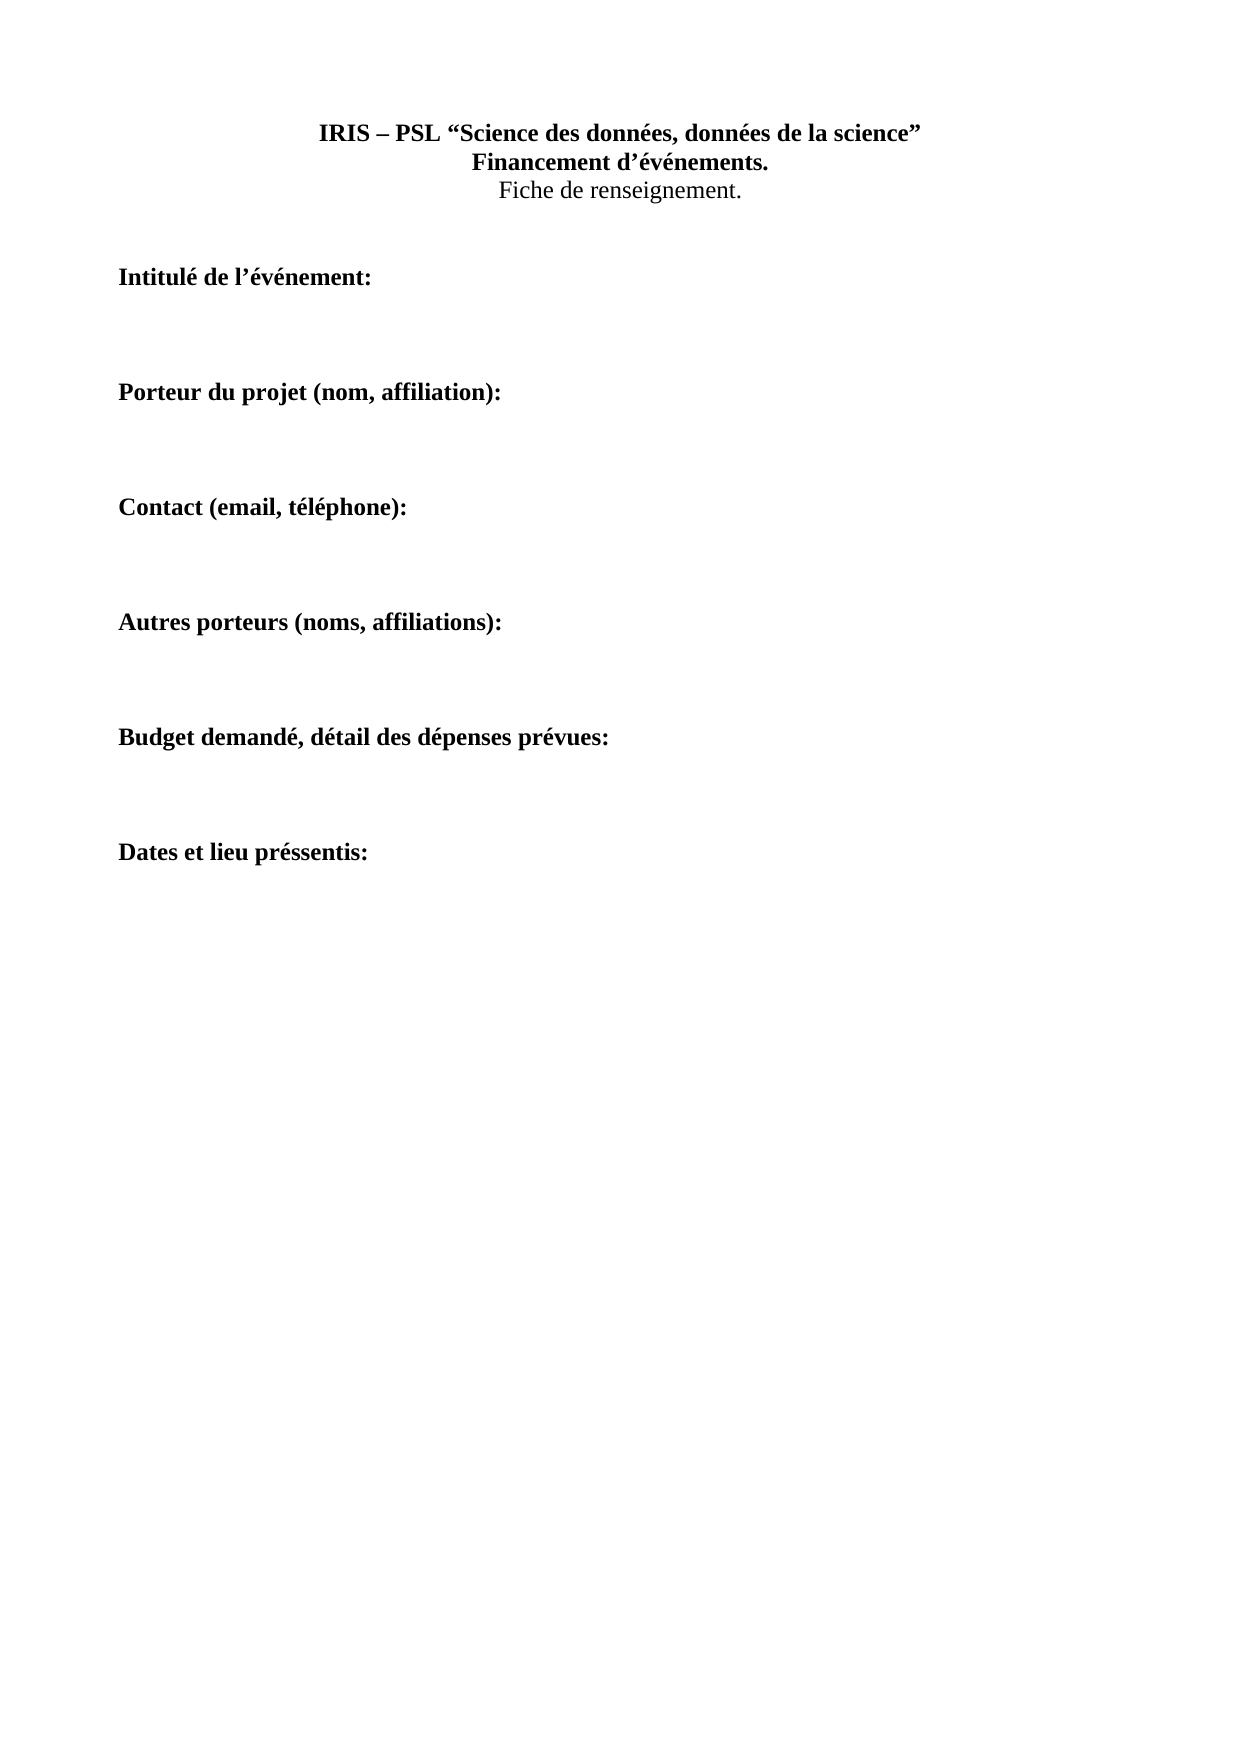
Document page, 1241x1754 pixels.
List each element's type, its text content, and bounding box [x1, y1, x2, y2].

text Dates et lieu préssentis: [118, 837, 1122, 866]
text Fiche de renseignement. [118, 176, 1122, 204]
text Contact (email, téléphone): [118, 492, 1122, 521]
text Porteur du projet (nom, affiliation): [118, 377, 1122, 406]
text Autres porteurs (noms, affiliations): [118, 607, 1122, 636]
text IRIS – PSL “Science des données, données de la science” [118, 118, 1122, 147]
text Financement d’événements. [118, 147, 1122, 176]
text Intitulé de l’événement: [118, 262, 1122, 291]
text Budget demandé, détail des dépenses prévues: [118, 722, 1122, 751]
